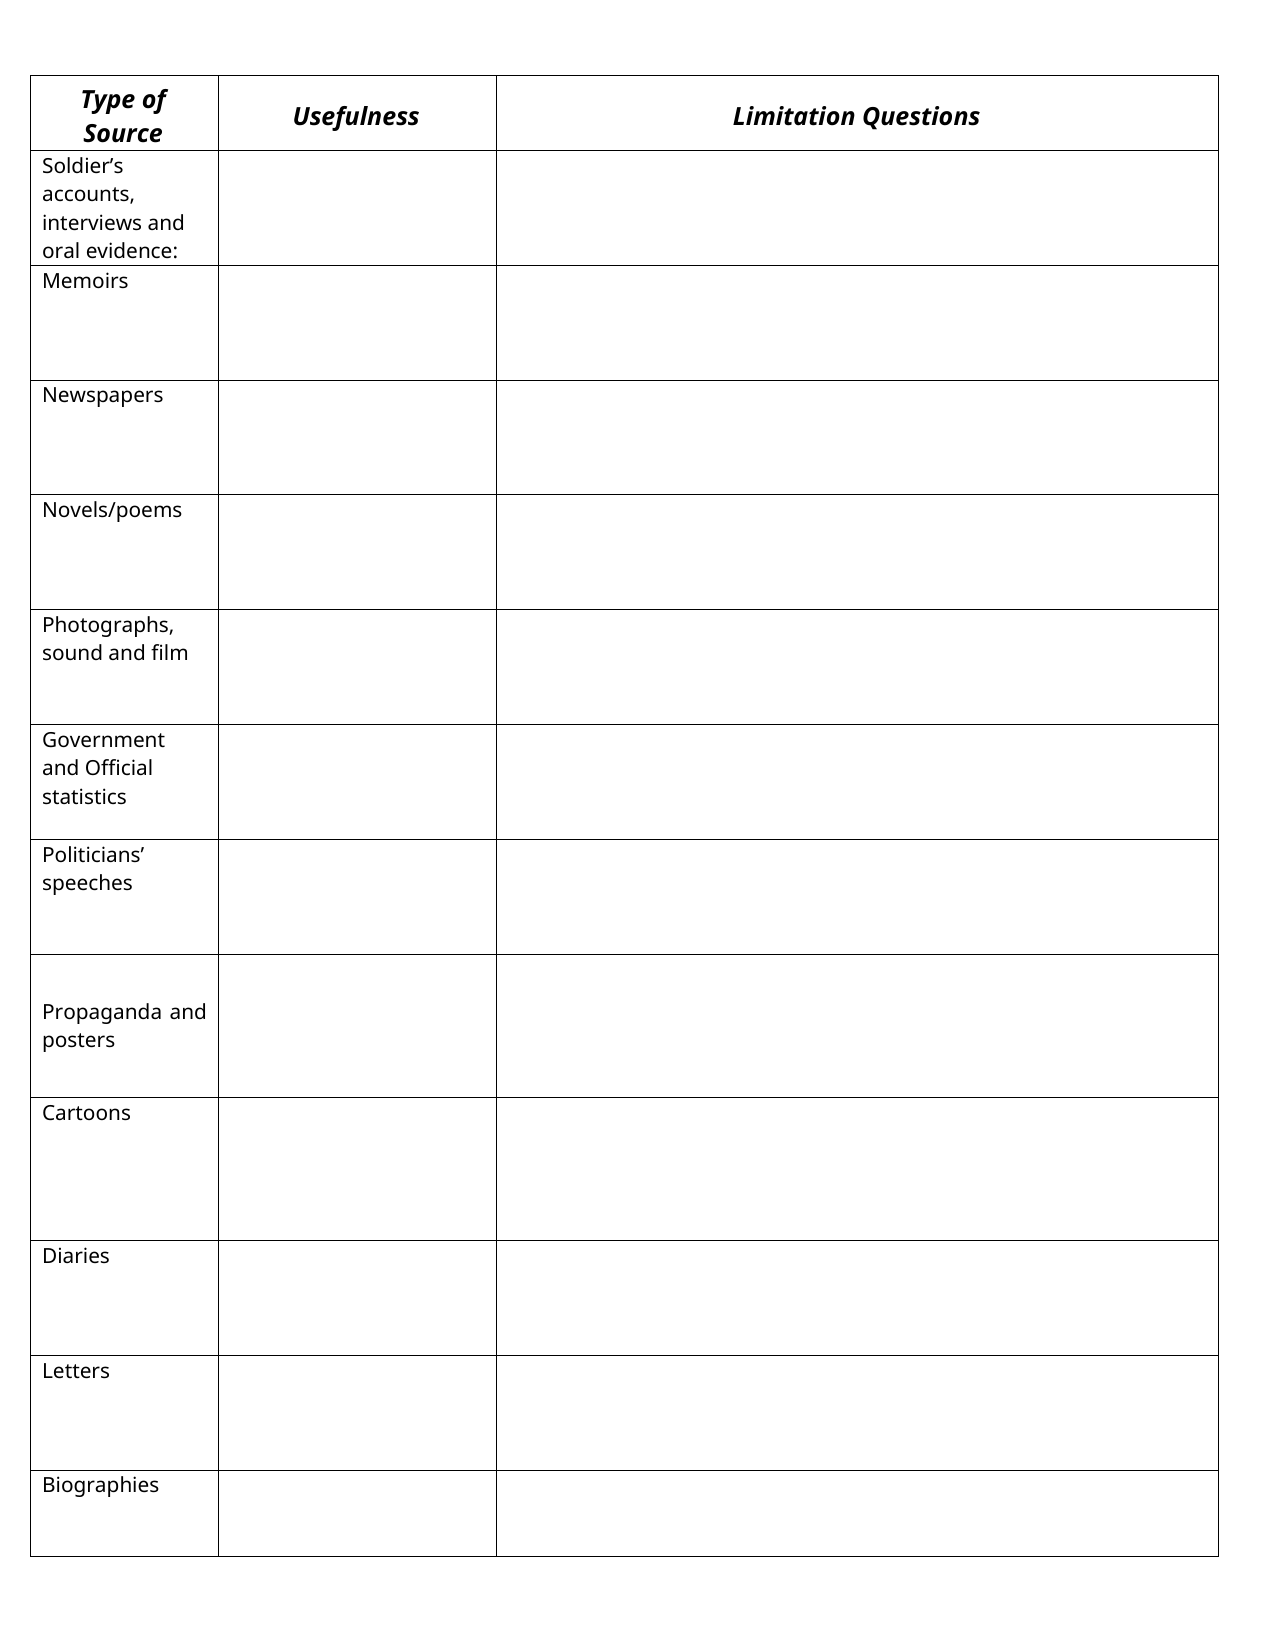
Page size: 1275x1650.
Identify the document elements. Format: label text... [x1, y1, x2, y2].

table_cell [497, 266, 1218, 379]
table_header Usefulness [219, 76, 496, 150]
table_cell [497, 495, 1218, 609]
table_cell [219, 955, 496, 1097]
table_cell [497, 151, 1218, 265]
table_header Type of Source [31, 76, 218, 150]
table_cell Letters [31, 1356, 218, 1469]
table_cell [497, 955, 1218, 1097]
table_cell [219, 266, 496, 379]
table_cell Memoirs [31, 266, 218, 379]
table_header Limitation Questions [497, 76, 1218, 150]
table_cell [497, 840, 1218, 953]
table_cell Cartoons [31, 1098, 218, 1240]
table_cell [497, 1471, 1218, 1556]
table_cell [219, 1471, 496, 1556]
table_cell [219, 725, 496, 839]
table_cell [497, 381, 1218, 494]
table_cell [497, 1098, 1218, 1240]
table_cell Novels/poems [31, 495, 218, 609]
table_cell [219, 1356, 496, 1469]
table_cell [219, 1098, 496, 1240]
table_cell Biographies [31, 1471, 218, 1556]
table_cell [219, 840, 496, 953]
table_cell Photographs, sound and film [31, 610, 218, 724]
table_cell [497, 1241, 1218, 1355]
table_cell Politicians’ speeches [31, 840, 218, 953]
table_cell [497, 725, 1218, 839]
table_cell Newspapers [31, 381, 218, 494]
table_cell [219, 1241, 496, 1355]
table_cell Soldier’s accounts, interviews and oral evidence: [31, 151, 218, 265]
table_cell [497, 1356, 1218, 1469]
table_cell [497, 610, 1218, 724]
table_cell [219, 495, 496, 609]
table_cell Government and Official statistics [31, 725, 218, 839]
table_cell Diaries [31, 1241, 218, 1355]
table_cell [219, 381, 496, 494]
table_cell Propaganda and posters [31, 955, 218, 1097]
table_cell [219, 610, 496, 724]
table_cell [219, 151, 496, 265]
